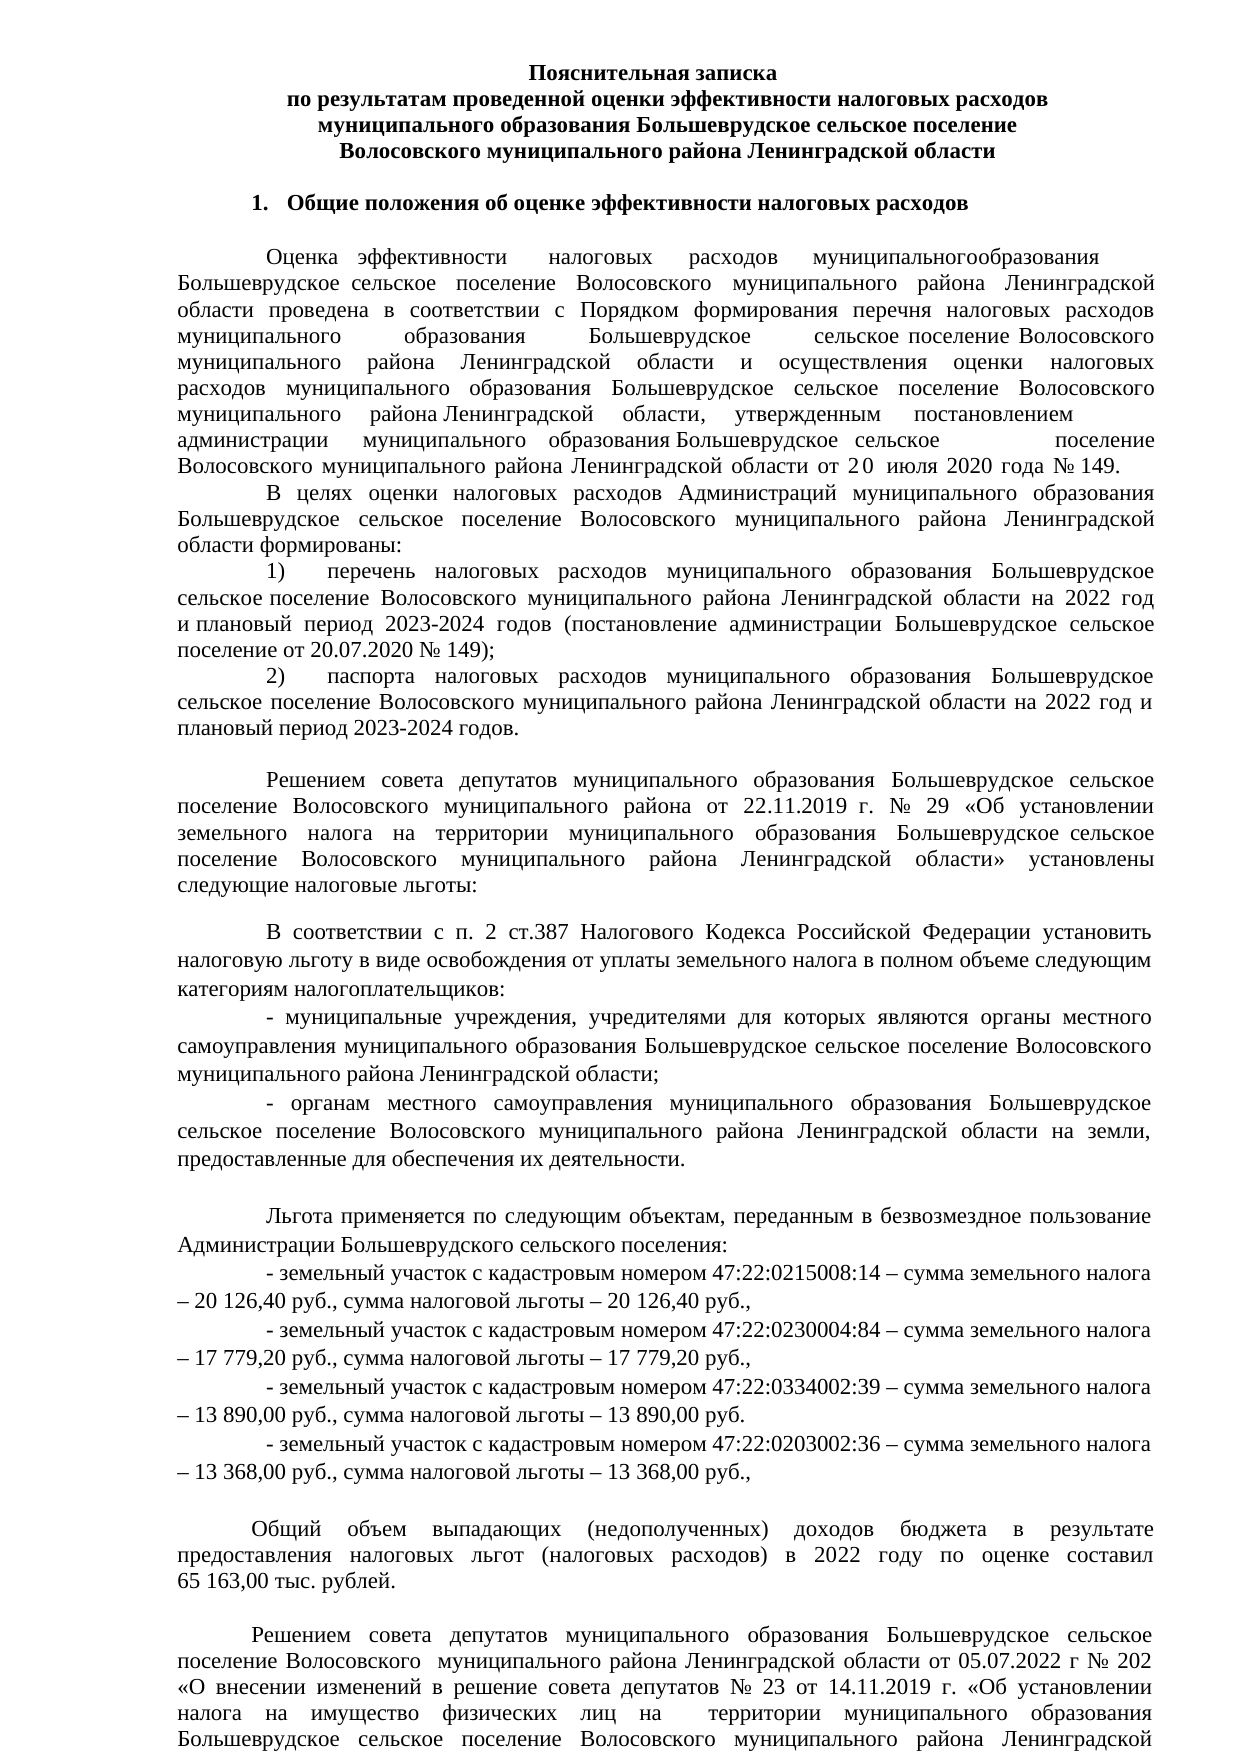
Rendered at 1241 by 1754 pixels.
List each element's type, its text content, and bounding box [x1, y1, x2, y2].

text В целях оценки налоговых расходов Администраций муниципального образования Большеврудское сельское поселение Волосовского муниципального района Ленинградской области формированы: [177, 479, 1154, 558]
text Общий объем выпадающих (недополученных) доходов бюджета в результате предоставления налоговых льгот (налоговых расходов) в 2022 году по оценке составил 65 163,00 тыс. рублей. [177, 1515, 1154, 1593]
text Оценка эффективности налоговых расходов муниципального образования Большеврудское сельское поселение Волосовского муниципального района Ленинградской области проведена в соответствии с Порядком формирования перечня налоговых расходов муниципального образования Большеврудское сельское поселение Волосовского муниципального района Ленинградской области и осуществления оценки налоговых расходов муниципального образования Большеврудское сельское поселение Волосовского муниципального района Ленинградской области, утвержденным постановлением администрации муниципального образования Большеврудское сельское поселение Волосовского муниципального района Ленинградской области от 20 июля 2020 года № 149. [177, 244, 1154, 479]
text Льгота применяется по следующим объектам, переданным в безвозмездное пользование Администрации Большеврудского сельского поселения: [177, 1202, 1153, 1257]
text В соответствии с п. 2 ст.387 Налогового Кодекса Российской Федерации установить налоговую льготу в виде освобождения от уплаты земельного налога в полном объеме следующим категориям налогоплательщиков: [177, 918, 1153, 1001]
text - органам местного самоуправления муниципального образования Большеврудское сельское поселение Волосовского муниципального района Ленинградской области на земли, предоставленные для обеспечения их деятельности. [177, 1088, 1153, 1172]
text Решением совета депутатов муниципального образования Большеврудское сельское поселение Волосовского муниципального района от 22.11.2019 г. № 29 «Об установлении земельного налога на территории муниципального образования Большеврудское сельское поселение Волосовского муниципального района Ленинградской области» установлены следующие налоговые льготы: [177, 767, 1154, 897]
text - земельный участок с кадастровым номером 47:22:0230004:84 – сумма земельного налога – 17 779,20 руб., сумма налоговой льготы – 17 779,20 руб., [177, 1316, 1153, 1371]
list паспорта налоговых расходов муниципального образования Большеврудское сельское поселение Волосовского муниципального района Ленинградской области на 2022 год и плановый период 2023-2024 годов. [177, 662, 1154, 741]
text - земельный участок с кадастровым номером 47:22:0215008:14 – сумма земельного налога – 20 126,40 руб., сумма налоговой льготы – 20 126,40 руб., [177, 1259, 1153, 1314]
text - муниципальные учреждения, учредителями для которых являются органы местного самоуправления муниципального образования Большеврудское сельское поселение Волосовского муниципального района Ленинградской области; [177, 1003, 1153, 1086]
list перечень налоговых расходов муниципального образования Большеврудское сельское поселение Волосовского муниципального района Ленинградской области на 2022 год и плановый период 2023-2024 годов (постановление администрации Большеврудское сельское поселение от 20.07.2020 № 149); [177, 558, 1154, 662]
text по результатам проведенной оценки эффективности налоговых расходов муниципального образования Большеврудское сельское поселение Волосовского муниципального района Ленинградской области [248, 85, 1086, 164]
text - земельный участок с кадастровым номером 47:22:0334002:39 – сумма земельного налога – 13 890,00 руб., сумма налоговой льготы – 13 890,00 руб. [177, 1373, 1153, 1428]
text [177, 1621, 1154, 1752]
text - земельный участок с кадастровым номером 47:22:0203002:36 – сумма земельного налога – 13 368,00 руб., сумма налоговой льготы – 13 368,00 руб., [177, 1430, 1153, 1484]
text 1. Общие положения об оценке эффективности налоговых расходов [251, 189, 1155, 215]
text Пояснительная записка [528, 59, 1155, 85]
